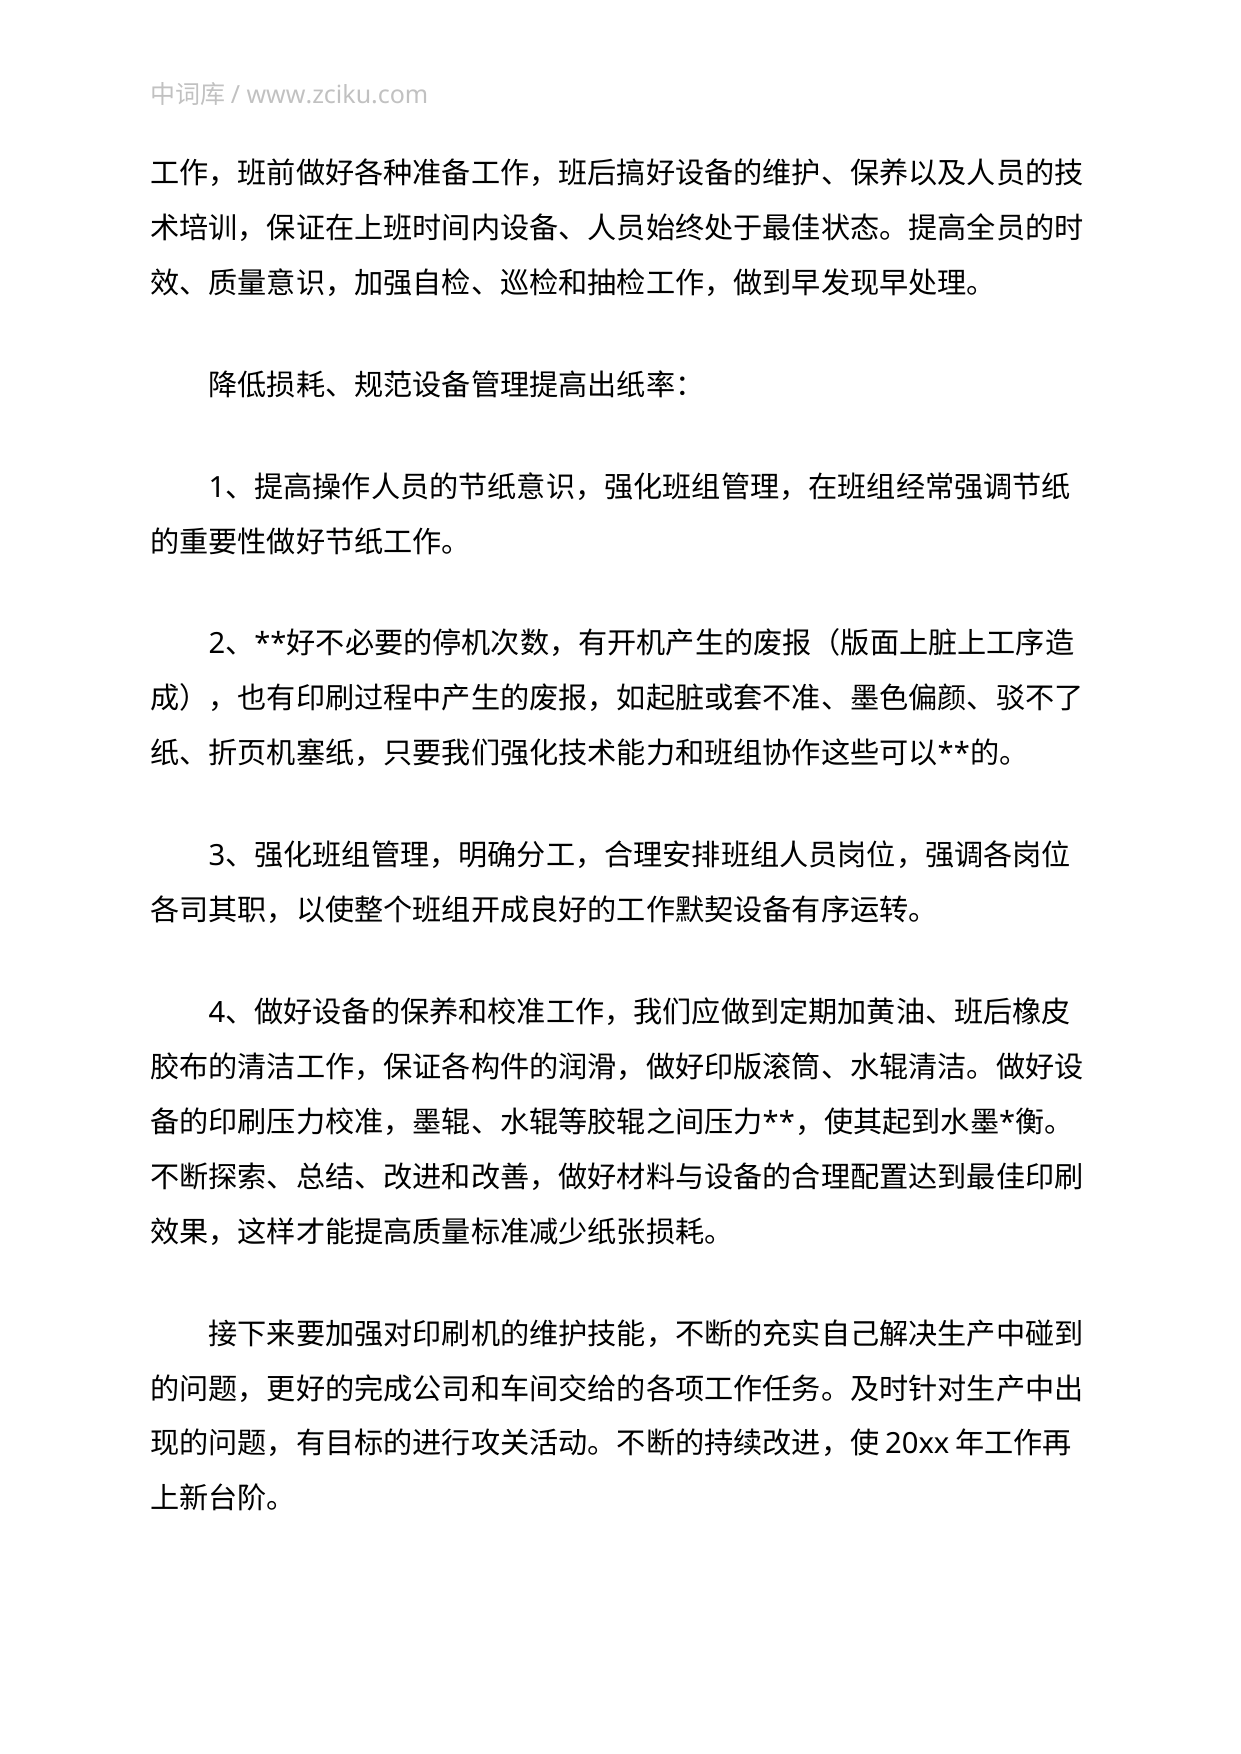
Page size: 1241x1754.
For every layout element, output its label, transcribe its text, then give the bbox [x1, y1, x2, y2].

text 降低损耗、规范设备管理提高出纸率： [150, 362, 1090, 404]
text 2、**好不必要的停机次数，有开机产生的废报（版面上脏上工序造成），也有印刷过程中产生的废报，如起脏或套不准、墨色偏颜、驳不了纸、折页机塞纸，只要我们强化技术能力和班组协作这些可以**的。 [150, 620, 1090, 772]
text 4、做好设备的保养和校准工作，我们应做到定期加黄油、班后橡皮胶布的清洁工作，保证各构件的润滑，做好印版滚筒、水辊清洁。做好设备的印刷压力校准，墨辊、水辊等胶辊之间压力**，使其起到水墨*衡。不断探索、总结、改进和改善，做好材料与设备的合理配置达到最佳印刷效果，这样才能提高质量标准减少纸张损耗。 [150, 989, 1090, 1251]
text 接下来要加强对印刷机的维护技能，不断的充实自己解决生产中碰到的问题，更好的完成公司和车间交给的各项工作任务。及时针对生产中出现的问题，有目标的进行攻关活动。不断的持续改进，使20xx年工作再上新台阶。 [150, 1310, 1090, 1517]
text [150, 150, 1090, 302]
text 3、强化班组管理，明确分工，合理安排班组人员岗位，强调各岗位各司其职，以使整个班组开成良好的工作默契设备有序运转。 [150, 832, 1090, 929]
text 1、提高操作人员的节纸意识，强化班组管理，在班组经常强调节纸的重要性做好节纸工作。 [150, 463, 1090, 561]
